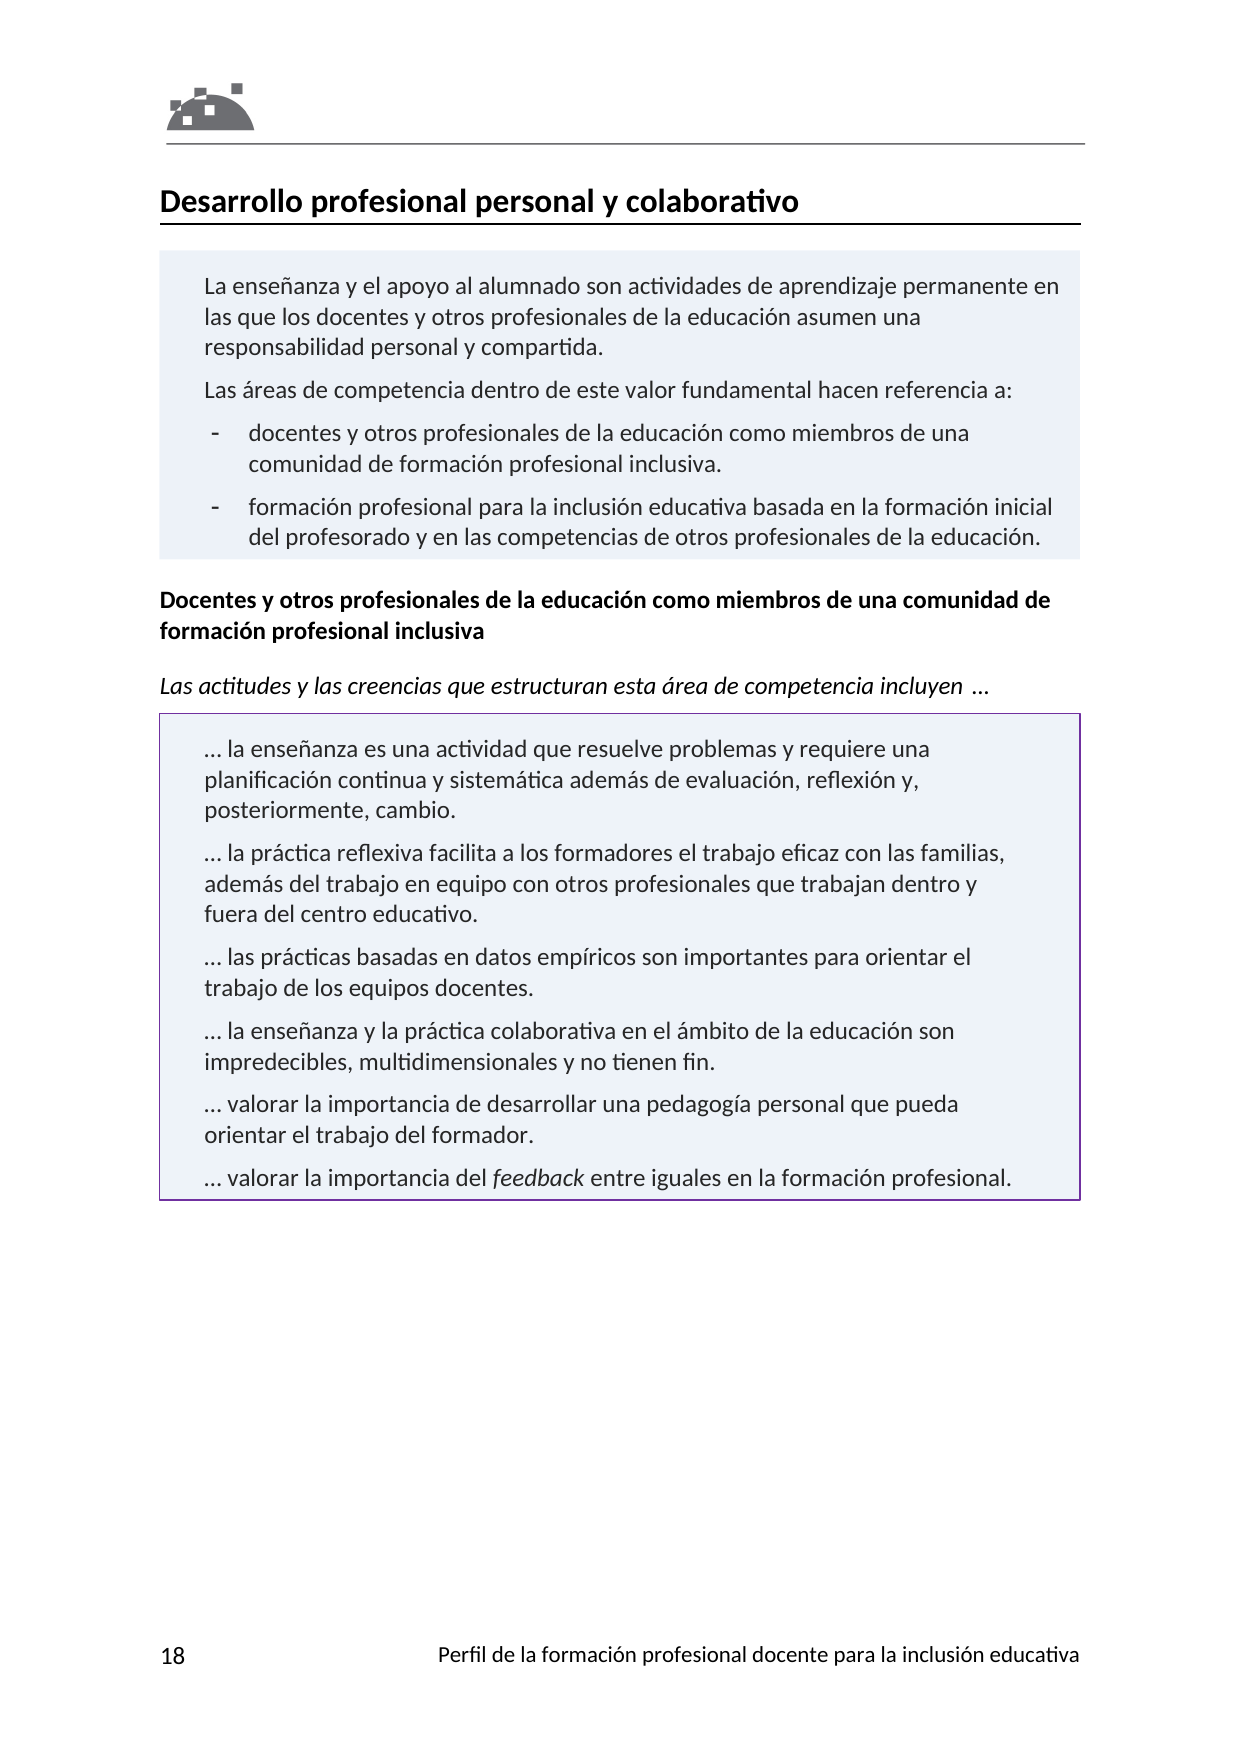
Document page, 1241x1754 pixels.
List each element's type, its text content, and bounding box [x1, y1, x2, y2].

subtitle Docentes y otros profesionales de la educación como miembros de una comunidad de formación profesional inclusiva [159, 584, 1081, 645]
subtitle Desarrollo profesional personal y colaborativo [159, 180, 1081, 225]
subtitle Las actitudes y las creencias que estructuran esta área de competencia incluyen … [159, 670, 1081, 701]
picture [159, 73, 1090, 152]
